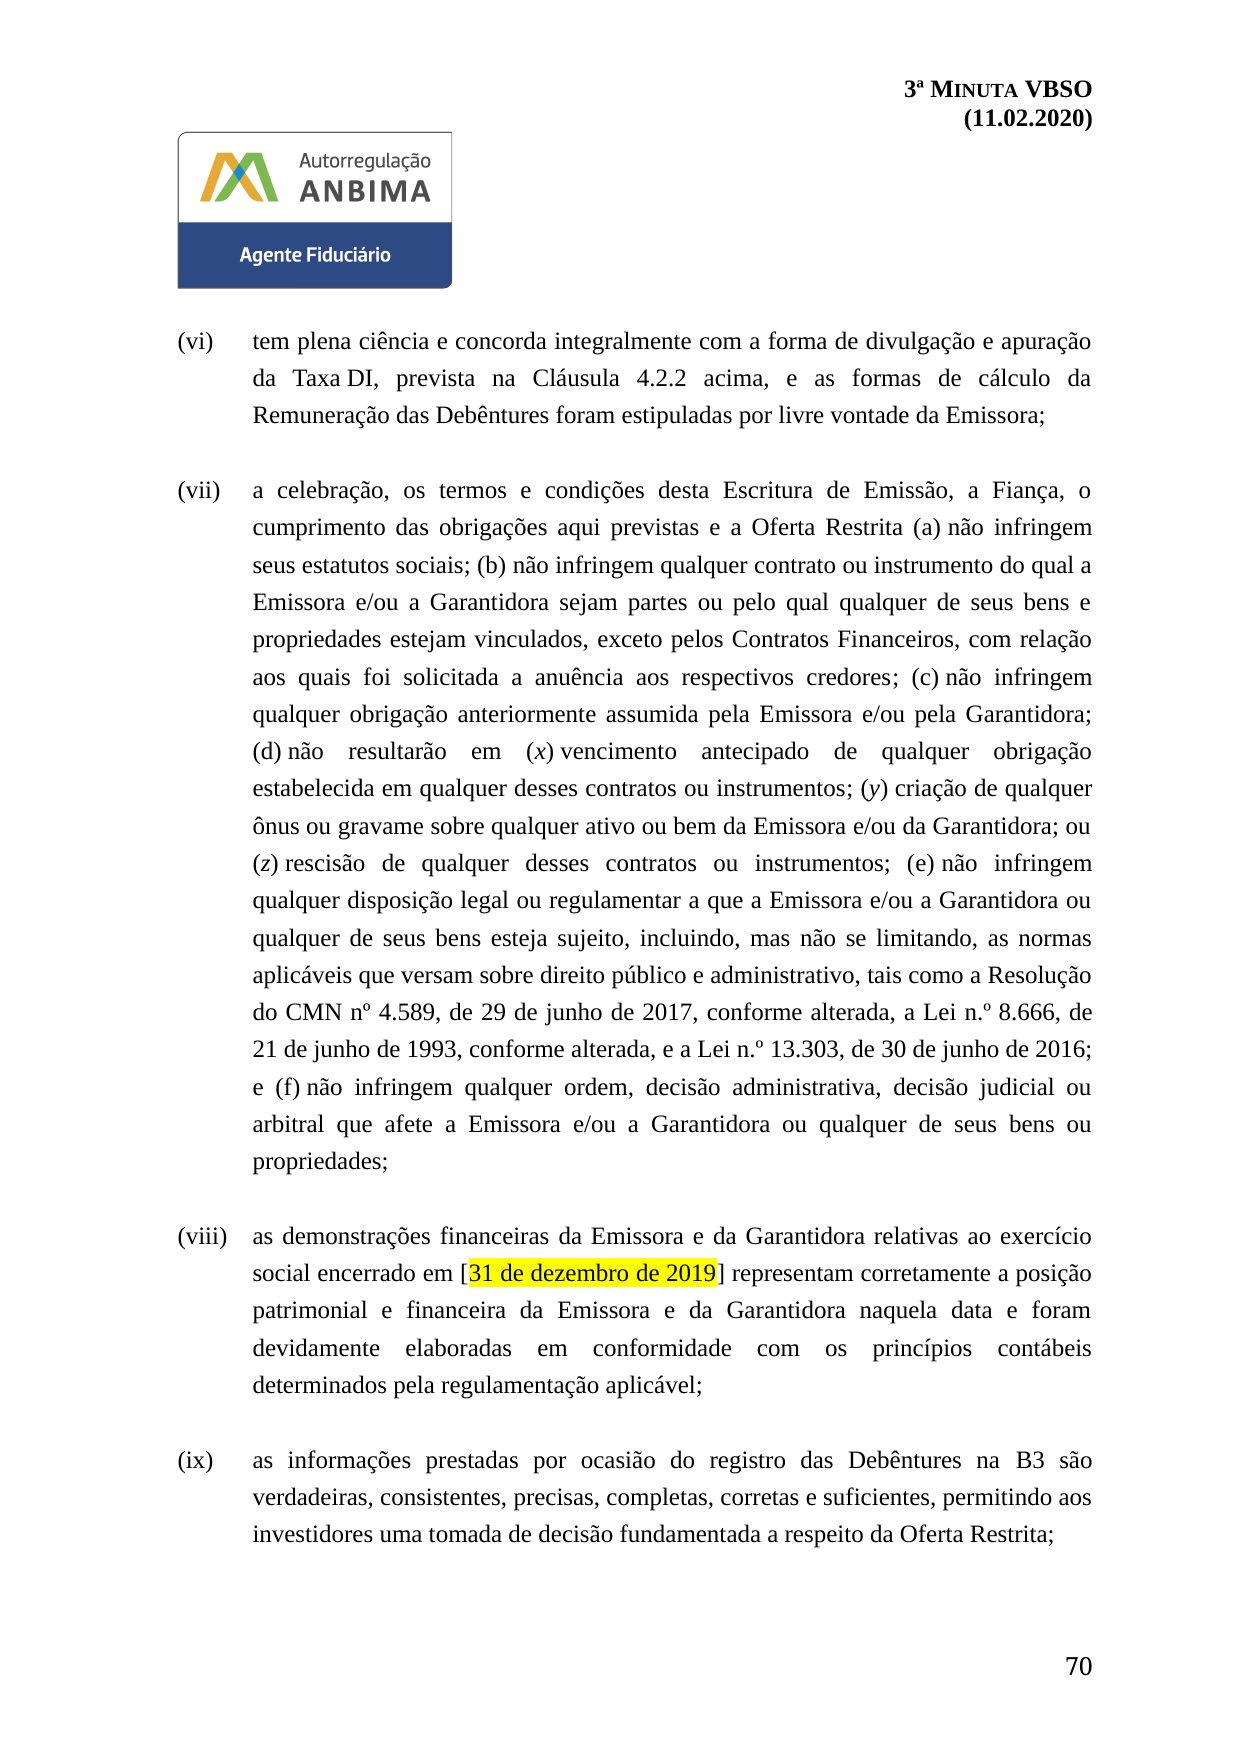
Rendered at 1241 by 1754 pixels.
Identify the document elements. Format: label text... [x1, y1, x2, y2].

list as demonstrações financeiras da Emissora e da Garantidora relativas ao exercício social encerrado em [31 de dezembro de 2019] representam corretamente a posição patrimonial e financeira da Emissora e da Garantidora naquela data e foram devidamente elaboradas em conformidade com os princípios contábeis determinados pela regulamentação aplicável; [177, 1221, 1092, 1399]
list tem plena ciência e concorda integralmente com a forma de divulgação e apuração da Taxa DI, prevista na Cláusula 4.2.2 acima, e as formas de cálculo da Remuneração das Debêntures foram estipuladas por livre vontade da Emissora; [177, 326, 1092, 429]
list a celebração, os termos e condições desta Escritura de Emissão, a Fiança, o cumprimento das obrigações aqui previstas e a Oferta Restrita (a) não infringem seus estatutos sociais; (b) não infringem qualquer contrato ou instrumento do qual a Emissora e/ou a Garantidora sejam partes ou pelo qual qualquer de seus bens e propriedades estejam vinculados, exceto pelos Contratos Financeiros, com relação aos quais foi solicitada a anuência aos respectivos credores; (c) não infringem qualquer obrigação anteriormente assumida pela Emissora e/ou pela Garantidora; (d) não resultarão em (x) vencimento antecipado de qualquer obrigação estabelecida em qualquer desses contratos ou instrumentos; (y) criação de qualquer ônus ou gravame sobre qualquer ativo ou bem da Emissora e/ou da Garantidora; ou (z) rescisão de qualquer desses contratos ou instrumentos; (e) não infringem qualquer disposição legal ou regulamentar a que a Emissora e/ou a Garantidora ou qualquer de seus bens esteja sujeito, incluindo, mas não se limitando, as normas aplicáveis que versam sobre direito público e administrativo, tais como a Resolução do CMN nº 4.589, de 29 de junho de 2017, conforme alterada, a Lei n.º 8.666, de 21 de junho de 1993, conforme alterada, e a Lei n.º 13.303, de 30 de junho de 2016; e (f) não infringem qualquer ordem, decisão administrativa, decisão judicial ou arbitral que afete a Emissora e/ou a Garantidora ou qualquer de seus bens ou propriedades; [177, 475, 1092, 1175]
list as informações prestadas por ocasião do registro das Debêntures na B3 são verdadeiras, consistentes, precisas, completas, corretas e suficientes, permitindo aos investidores uma tomada de decisão fundamentada a respeito da Oferta Restrita; [177, 1445, 1092, 1548]
picture [177, 131, 453, 289]
